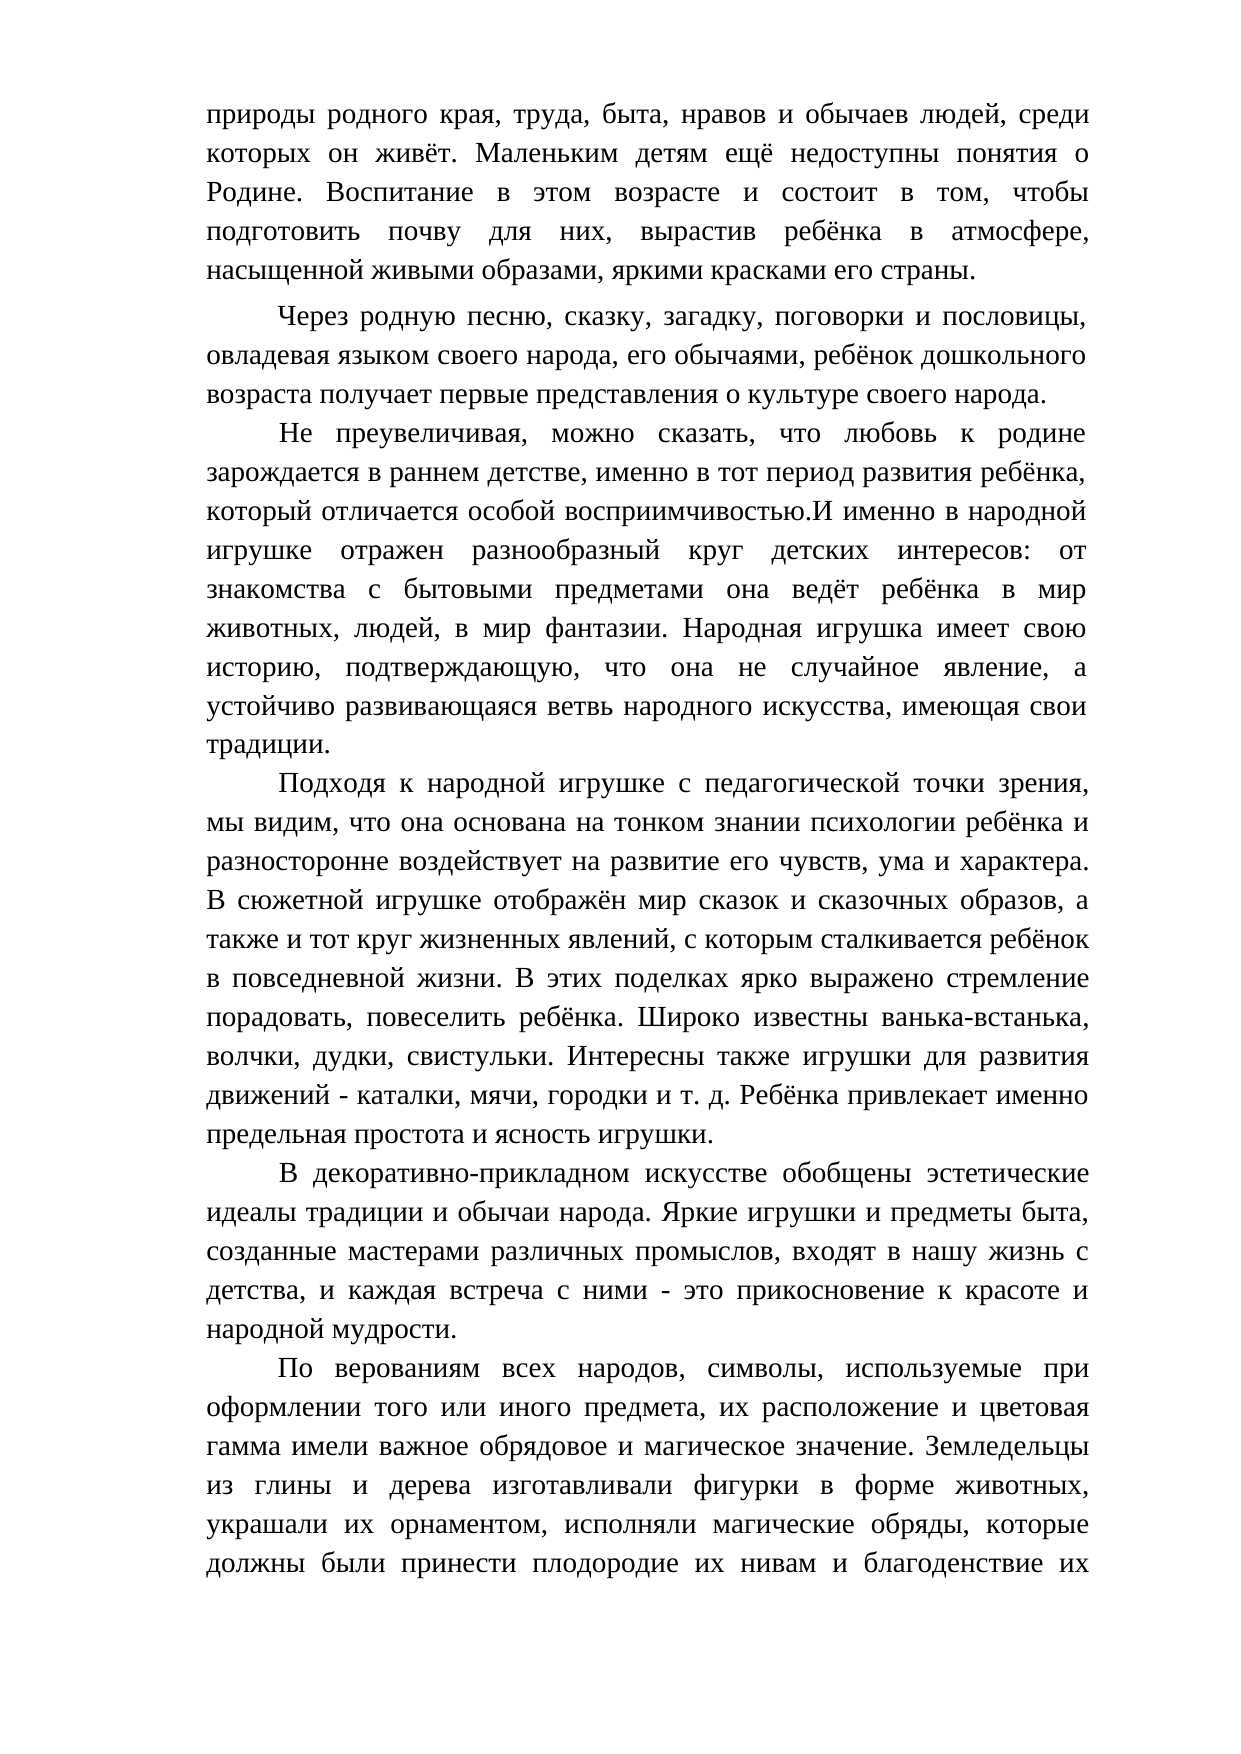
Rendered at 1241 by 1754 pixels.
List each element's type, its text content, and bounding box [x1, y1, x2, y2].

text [206, 1346, 1090, 1580]
text В декоративно-прикладном искусстве обобщены эстетические идеалы традиции и обычаи народа. Яркие игрушки и предметы быта, созданные мастерами различных промыслов, входят в нашу жизнь с детства, и каждая встреча с ними - это прикосновение к красоте и народной мудрости. [206, 1151, 1090, 1346]
text Подходя к народной игрушке с педагогической точки зрения, мы видим, что она основана на тонком знании психологии ребёнка и разносторонне воздействует на развитие его чувств, ума и характера. В сюжетной игрушке отображён мир сказок и сказочных образов, а также и тот круг жизненных явлений, с которым сталкивается ребёнок в повседневной жизни. В этих поделках ярко выражено стремление порадовать, повеселить ребёнка. Широко известны ванька-встанька, волчки, дудки, свистульки. Интересны также игрушки для развития движений - каталки, мячи, городки и т. д. Ребёнка привлекает именно предельная простота и ясность игрушки. [206, 762, 1090, 1151]
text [206, 92, 1090, 287]
text Через родную песню, сказку, загадку, поговорки и пословицы, овладевая языком своего народа, его обычаями, ребёнок дошкольного возраста получает первые представления о культуре своего народа. [206, 294, 1087, 411]
text Не преувеличивая, можно сказать, что любовь к родине зарождается в раннем детстве, именно в тот период развития ребёнка, который отличается особой восприимчивостью.И именно в народной игрушке отражен разнообразный круг детских интересов: от знакомства с бытовыми предметами она ведёт ребёнка в мир животных, людей, в мир фантазии. Народная игрушка имеет свою историю, подтверждающую, что она не случайное явление, а устойчиво развивающаяся ветвь народного искусства, имеющая свои традиции. [206, 411, 1087, 762]
